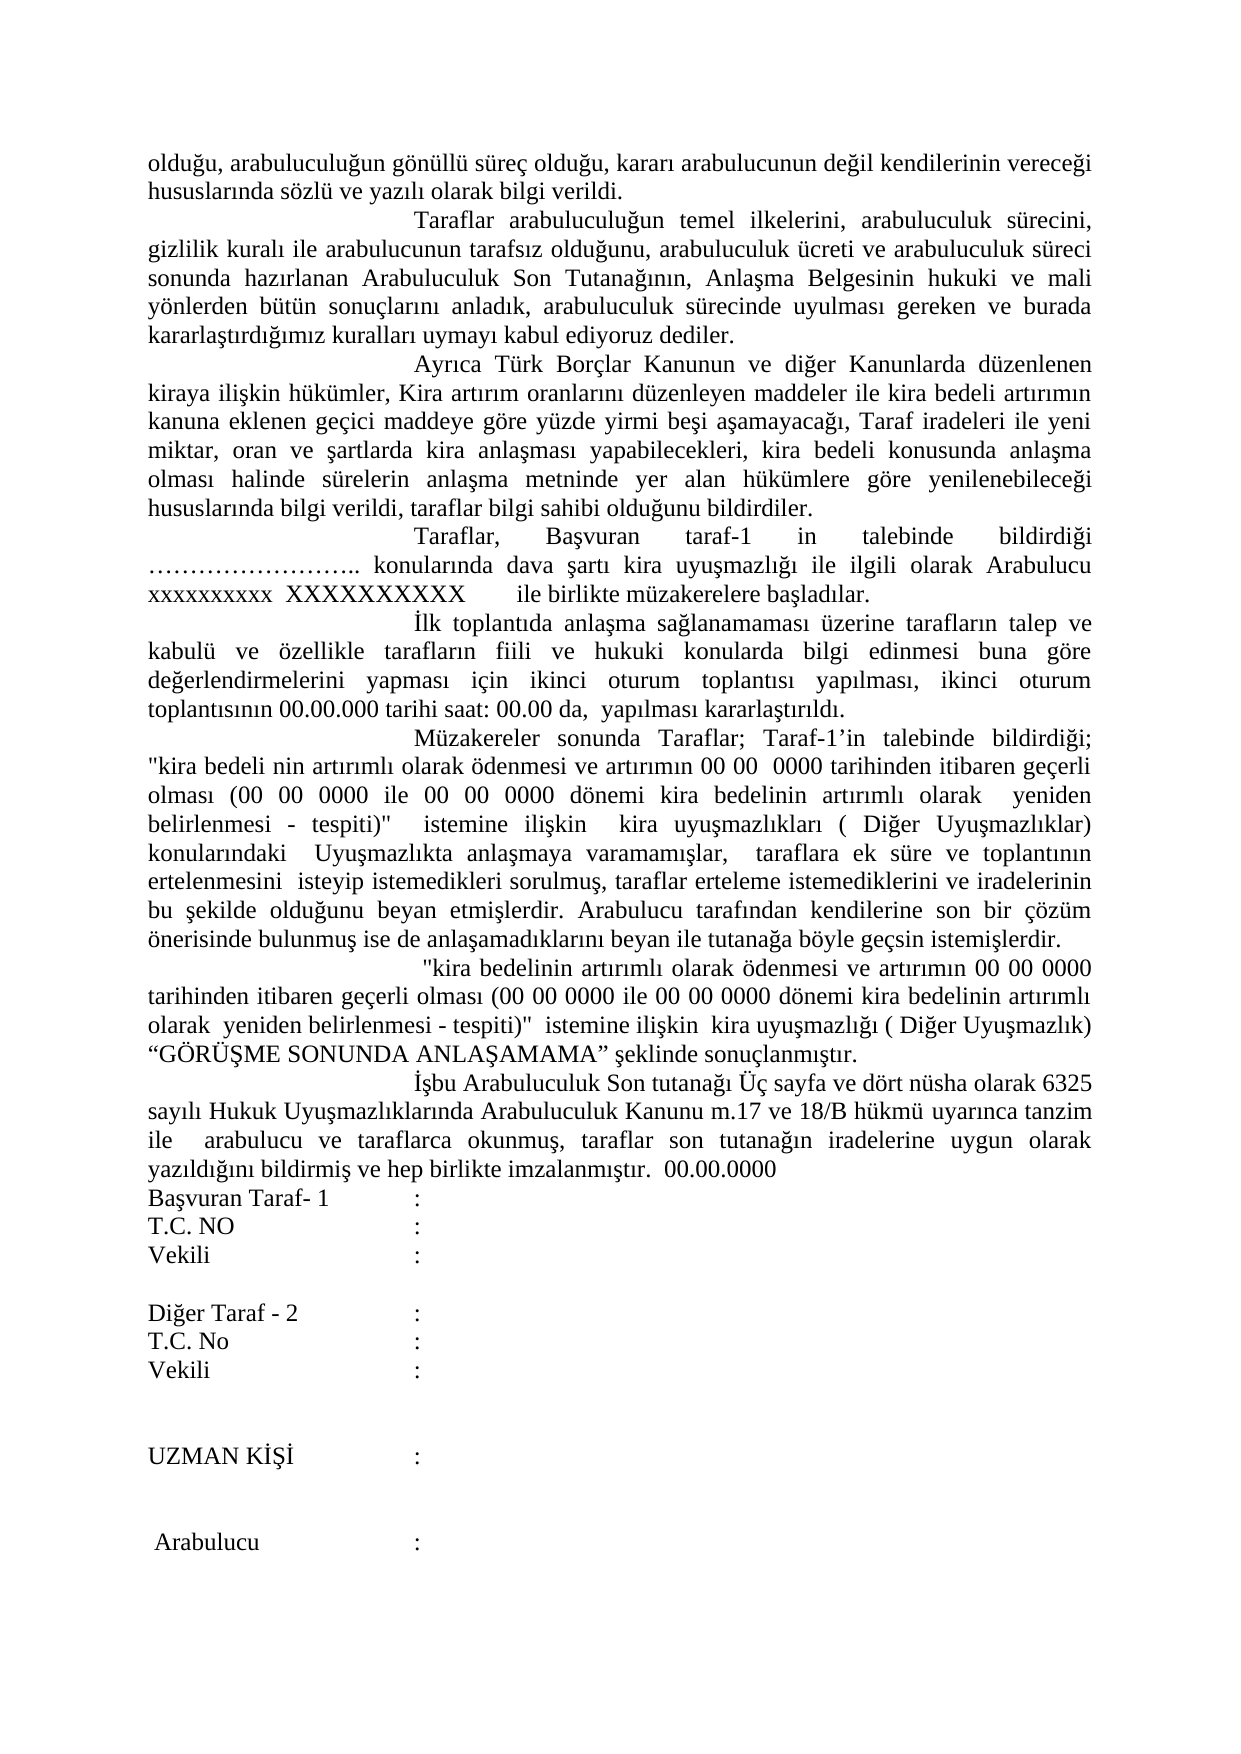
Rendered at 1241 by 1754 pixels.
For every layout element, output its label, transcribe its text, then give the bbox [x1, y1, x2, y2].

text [148, 148, 1093, 205]
text Başvuran Taraf- 1 : [148, 1183, 1093, 1211]
text T.C. NO : [148, 1211, 1093, 1240]
text İlk toplantıda anlaşma sağlanamaması üzerine tarafların talep ve kabulü ve özellikle tarafların fiili ve hukuki konularda bilgi edinmesi buna göre değerlendirmelerini yapması için ikinci oturum toplantısı yapılması, ikinci oturum toplantısının 00.00.000 tarihi saat: 00.00 da, yapılması kararlaştırıldı. [148, 608, 1093, 723]
text Arabulucu : [148, 1527, 1093, 1556]
text İşbu Arabuluculuk Son tutanağı Üç sayfa ve dört nüsha olarak 6325 sayılı Hukuk Uyuşmazlıklarında Arabuluculuk Kanunu m.17 ve 18/B hükmü uyarınca tanzim ile arabulucu ve taraflarca okunmuş, taraflar son tutanağın iradelerine uygun olarak yazıldığını bildirmiş ve hep birlikte imzalanmıştır. 00.00.0000 [148, 1068, 1093, 1183]
text Taraflar, Başvuran taraf-1 in talebinde bildirdiği …………………….. konularında dava şartı kira uyuşmazlığı ile ilgili olarak Arabulucu xxxxxxxxxx XXXXXXXXXX ile birlikte müzakerelere başladılar. [148, 521, 1093, 608]
text "kira bedelinin artırımlı olarak ödenmesi ve artırımın 00 00 0000 tarihinden itibaren geçerli olması (00 00 0000 ile 00 00 0000 dönemi kira bedelinin artırımlı olarak yeniden belirlenmesi - tespiti)" istemine ilişkin kira uyuşmazlığı ( Diğer Uyuşmazlık) “GÖRÜŞME SONUNDA ANLAŞAMAMA” şeklinde sonuçlanmıştır. [148, 953, 1093, 1068]
text Diğer Taraf - 2 : [148, 1298, 1093, 1326]
text Müzakereler sonunda Taraflar; Taraf-1’in talebinde bildirdiği; "kira bedeli nin artırımlı olarak ödenmesi ve artırımın 00 00 0000 tarihinden itibaren geçerli olması (00 00 0000 ile 00 00 0000 dönemi kira bedelinin artırımlı olarak yeniden belirlenmesi - tespiti)" istemine ilişkin kira uyuşmazlıkları ( Diğer Uyuşmazlıklar) konularındaki Uyuşmazlıkta anlaşmaya varamamışlar, taraflara ek süre ve toplantının ertelenmesini isteyip istemedikleri sorulmuş, taraflar erteleme istemediklerini ve iradelerinin bu şekilde olduğunu beyan etmişlerdir. Arabulucu tarafından kendilerine son bir çözüm önerisinde bulunmuş ise de anlaşamadıklarını beyan ile tutanağa böyle geçsin istemişlerdir. [148, 723, 1093, 953]
text T.C. No : [148, 1326, 1093, 1355]
text UZMAN KİŞİ : [148, 1441, 1093, 1470]
text Ayrıca Türk Borçlar Kanunun ve diğer Kanunlarda düzenlenen kiraya ilişkin hükümler, Kira artırım oranlarını düzenleyen maddeler ile kira bedeli artırımın kanuna eklenen geçici maddeye göre yüzde yirmi beşi aşamayacağı, Taraf iradeleri ile yeni miktar, oran ve şartlarda kira anlaşması yapabilecekleri, kira bedeli konusunda anlaşma olması halinde sürelerin anlaşma metninde yer alan hükümlere göre yenilenebileceği hususlarında bilgi verildi, taraflar bilgi sahibi olduğunu bildirdiler. [148, 349, 1093, 521]
text Vekili : [148, 1240, 1093, 1269]
text Taraflar arabuluculuğun temel ilkelerini, arabuluculuk sürecini, gizlilik kuralı ile arabulucunun tarafsız olduğunu, arabuluculuk ücreti ve arabuluculuk süreci sonunda hazırlanan Arabuluculuk Son Tutanağının, Anlaşma Belgesinin hukuki ve mali yönlerden bütün sonuçlarını anladık, arabuluculuk sürecinde uyulması gereken ve burada kararlaştırdığımız kuralları uymayı kabul ediyoruz dediler. [148, 205, 1093, 349]
text Vekili : [148, 1355, 1093, 1384]
